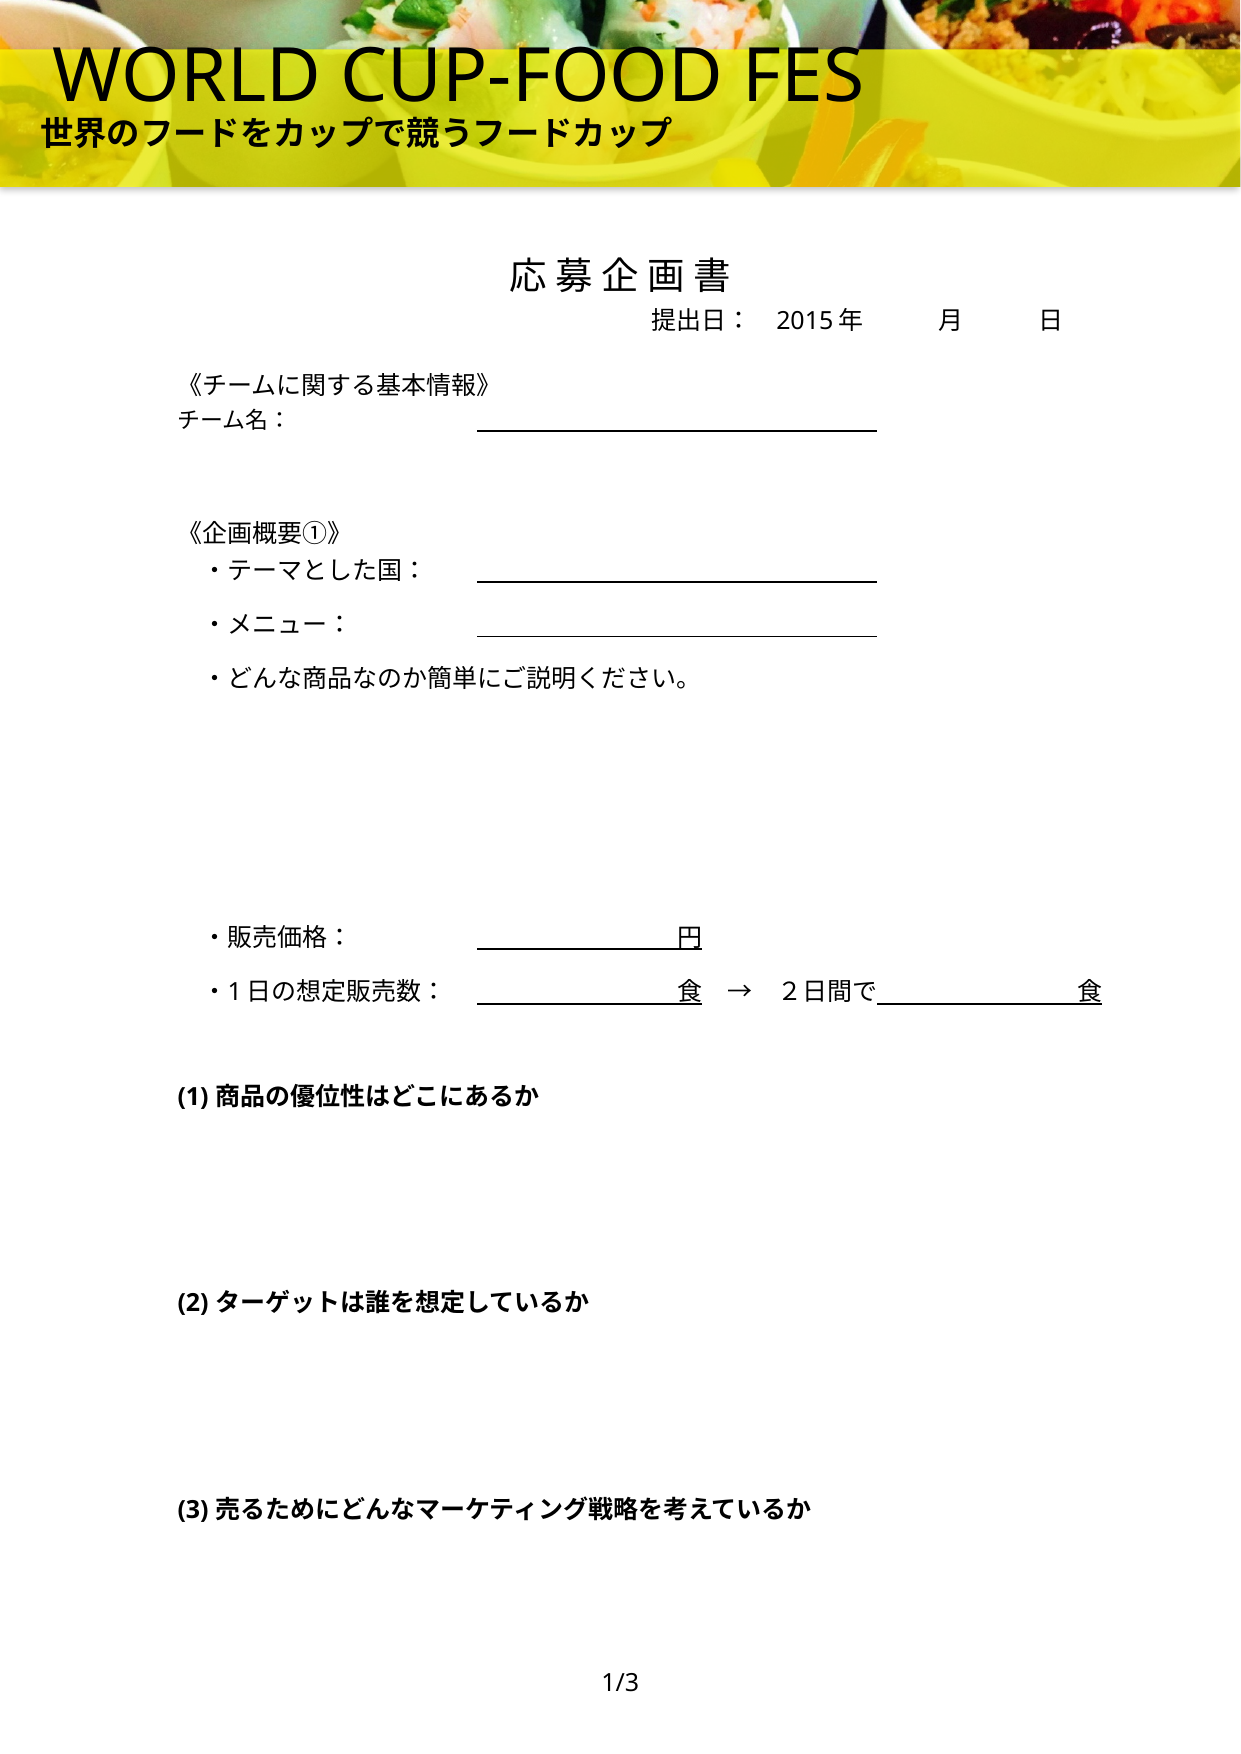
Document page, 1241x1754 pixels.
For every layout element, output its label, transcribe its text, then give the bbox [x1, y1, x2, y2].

text 提出日： 2015年 月 日 [177, 301, 1063, 337]
text (1) 商品の優位性はどこにあるか [177, 1076, 1063, 1112]
text 応 募 企 画 書 [177, 194, 1063, 301]
text ・どんな商品なのか簡単にご説明ください。 [202, 659, 1063, 695]
text (3) 売るためにどんなマーケティング戦略を考えているか [177, 1489, 1063, 1526]
text 《チームに関する基本情報》 [177, 365, 1063, 401]
text 《企画概要①》 [177, 514, 1063, 550]
picture [0, 0, 1241, 49]
text ・1日の想定販売数： 食 → ２日間で 食 [202, 972, 1137, 1008]
text ・メニュー： [202, 604, 1063, 641]
text (2) ターゲットは誰を想定しているか [177, 1283, 1063, 1319]
text ・販売価格： 円 [202, 917, 1063, 954]
text チーム名： [177, 401, 1063, 435]
text ・テーマとした国： [202, 550, 1063, 586]
